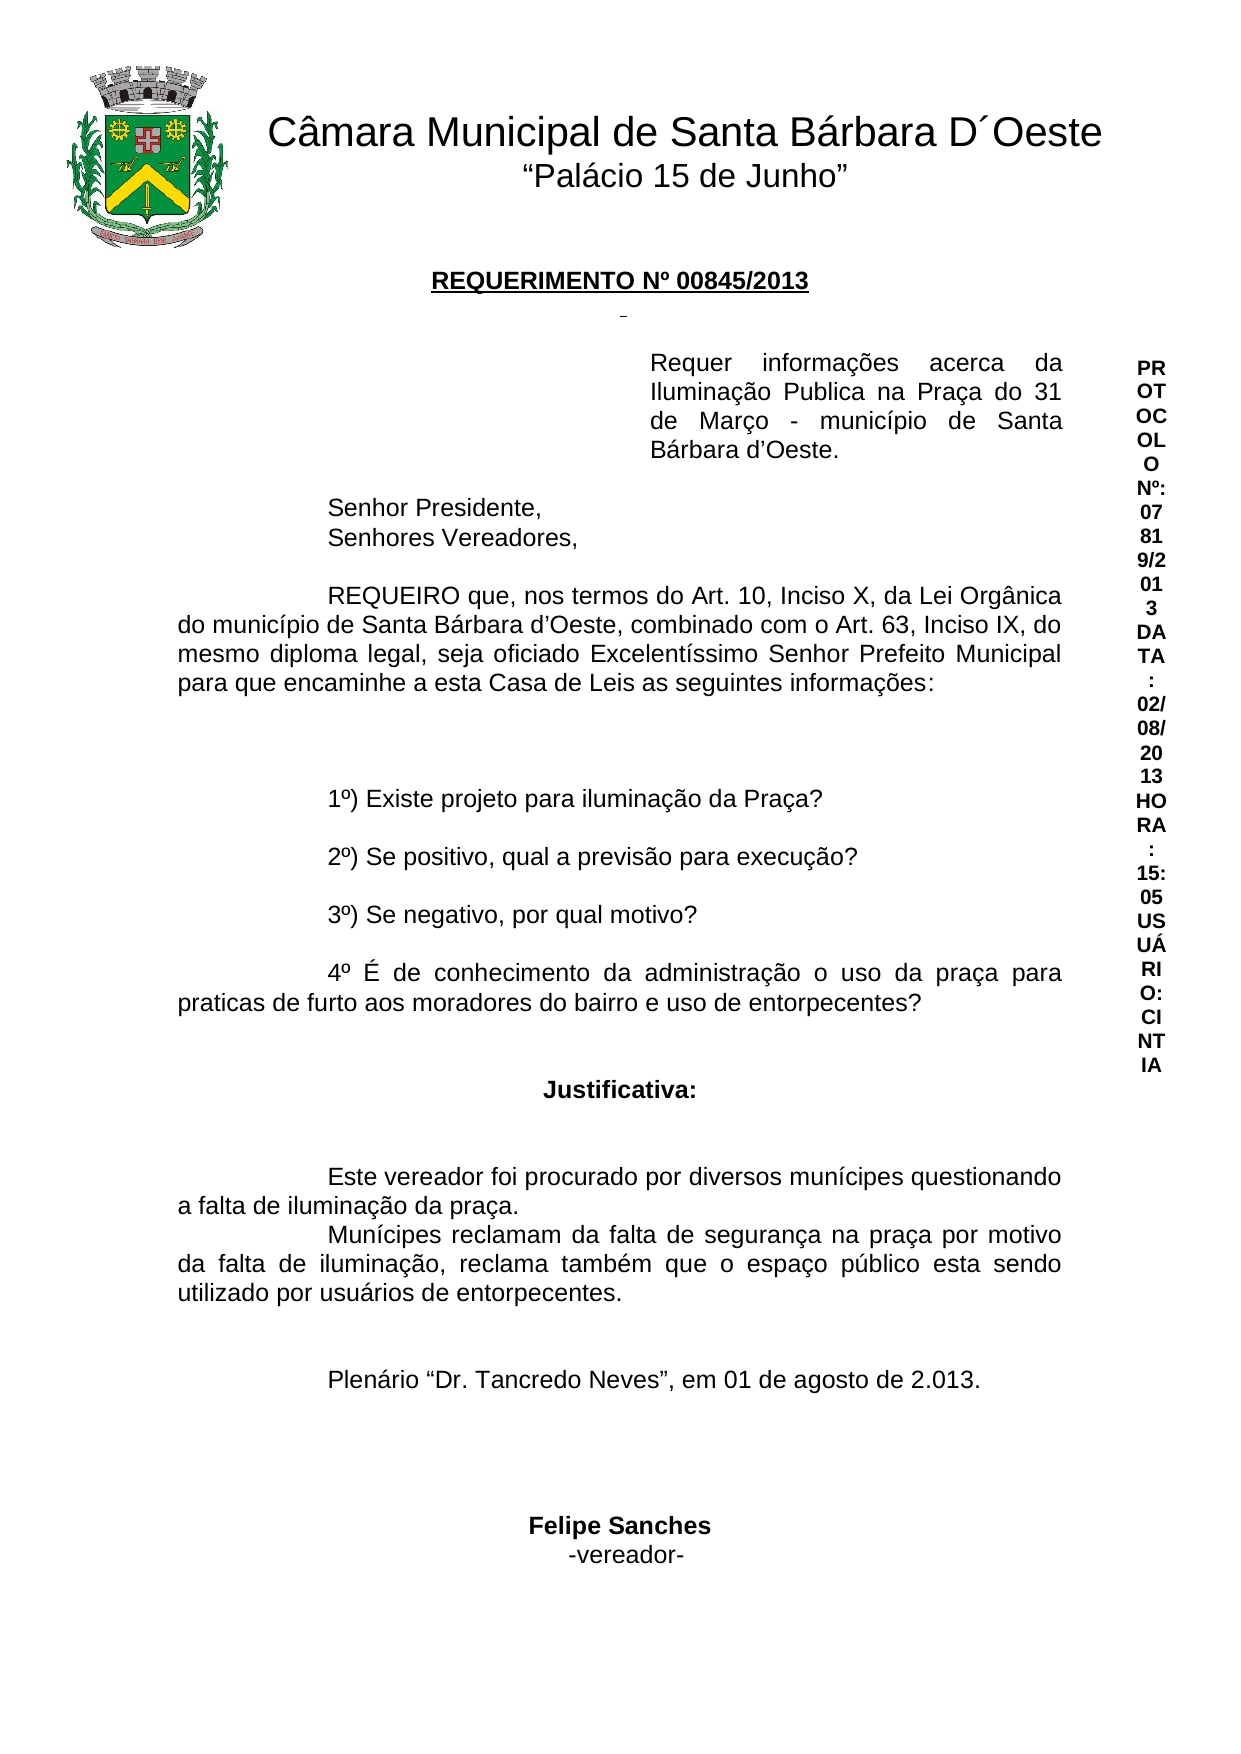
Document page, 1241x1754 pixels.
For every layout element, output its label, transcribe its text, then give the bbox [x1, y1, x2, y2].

text Senhores Vereadores, [177, 522, 1063, 551]
text 1º) Existe projeto para iluminação da Praça? [177, 784, 1063, 813]
text Senhor Presidente, [177, 493, 1063, 522]
text -vereador- [177, 1539, 1063, 1569]
text mesmo diploma legal, seja oficiado Excelentíssimo Senhor Prefeito Municipal para que encaminhe a esta Casa de Leis as seguintes informações: [177, 639, 1063, 697]
text REQUEIRO que, nos termos do Art. 10, Inciso X, da Lei Orgânica do município de Santa Bárbara d’Oeste, combinado com o Art. 63, Inciso IX, do [177, 581, 1063, 639]
text Requer informações acerca da Iluminação Publica na Praça do 31 de Março - município de Santa Bárbara d’Oeste. [650, 348, 1063, 464]
text 3º) Se negativo, por qual motivo? [177, 900, 1063, 929]
title REQUERIMENTO Nº 00845/2013 [177, 266, 1063, 295]
text Felipe Sanches [177, 1511, 1063, 1539]
text Justificativa: [177, 1074, 1063, 1104]
text 2º) Se positivo, qual a previsão para execução? [177, 842, 1063, 871]
text Este vereador foi procurado por diversos munícipes questionando a falta de iluminação da praça. [177, 1162, 1063, 1220]
picture [66, 66, 235, 255]
text 4º É de conhecimento da administração o uso da praça para praticas de furto aos moradores do bairro e uso de entorpecentes? [177, 958, 1063, 1016]
text Plenário “Dr. Tancredo Neves”, em 01 de agosto de 2.013. [177, 1365, 1063, 1394]
text Munícipes reclamam da falta de segurança na praça por motivo da falta de iluminação, reclama também que o espaço público esta sendo utilizado por usuários de entorpecentes. [177, 1220, 1063, 1307]
